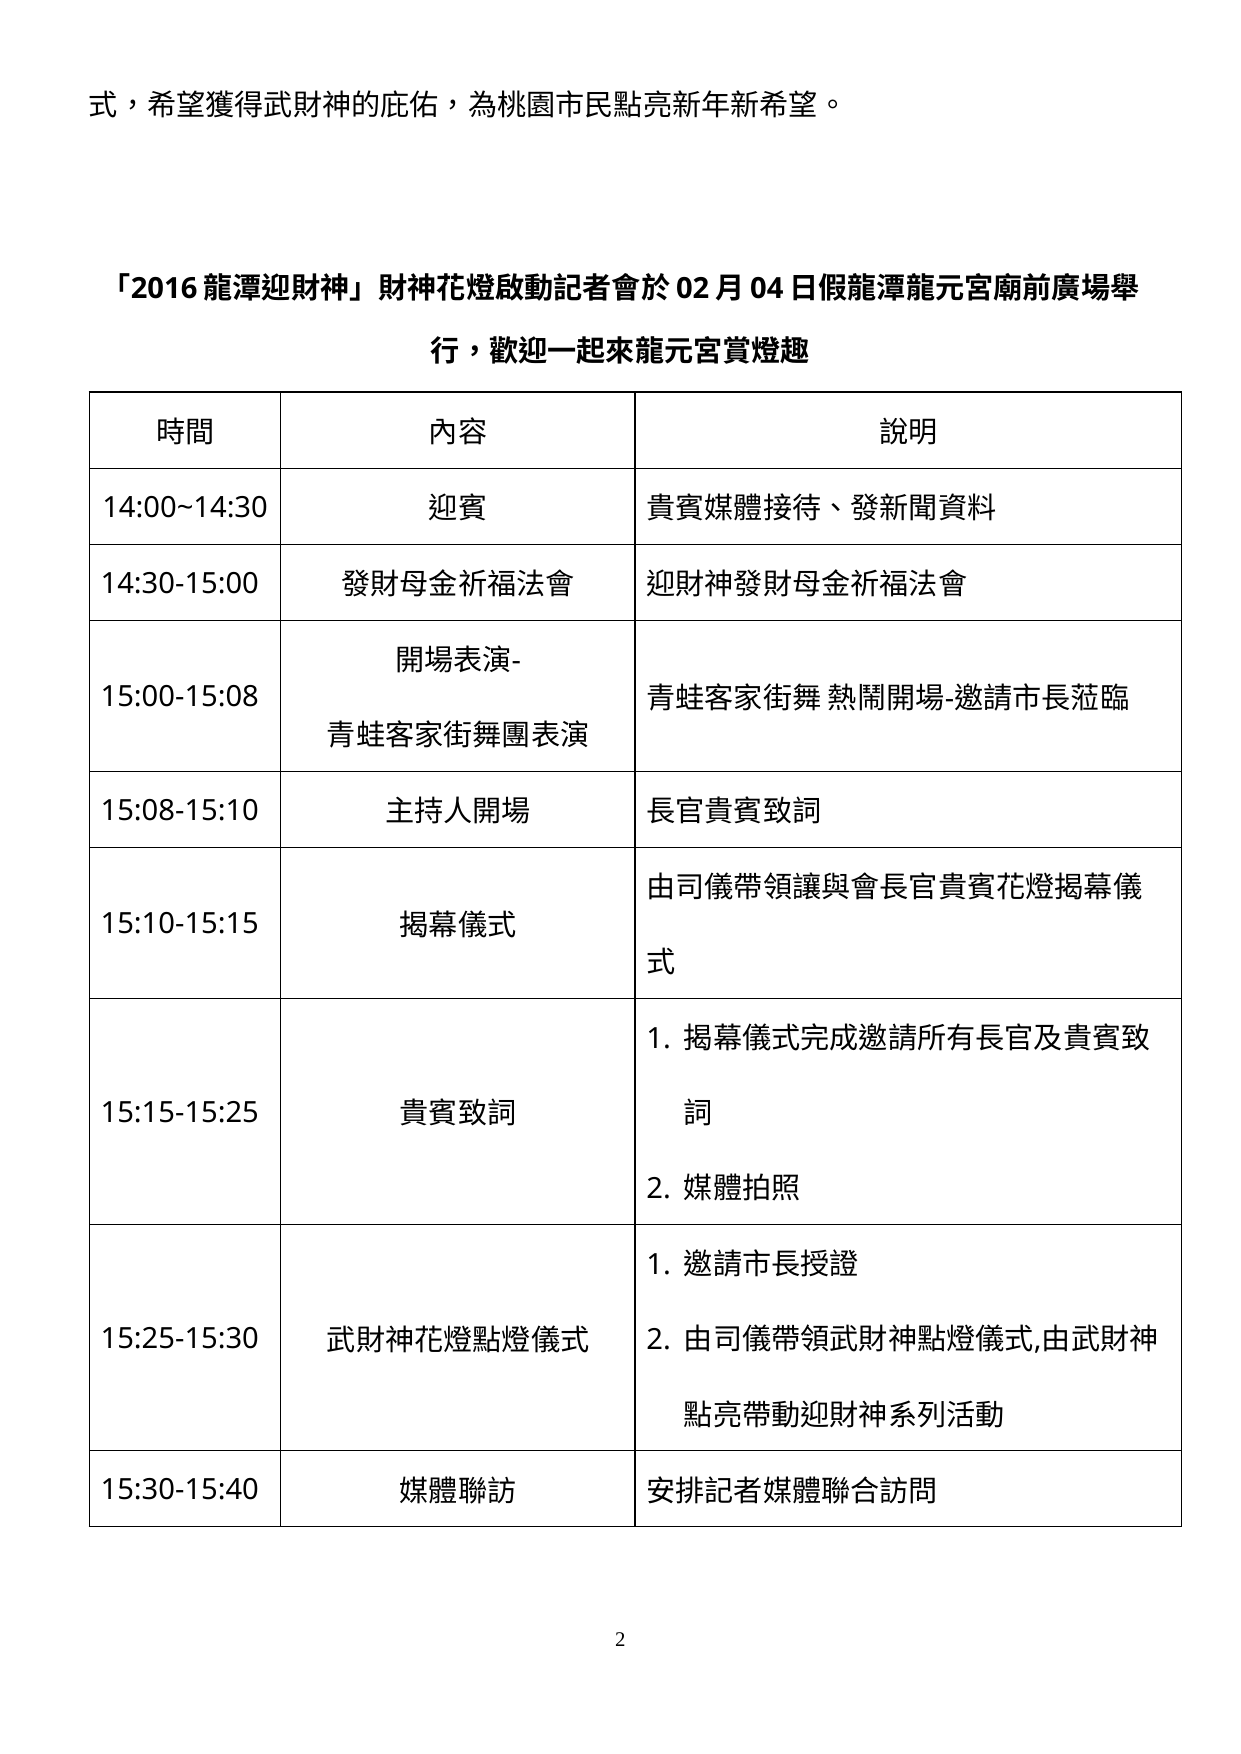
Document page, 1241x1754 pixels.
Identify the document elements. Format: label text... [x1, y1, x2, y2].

table_cell 發財母金祈福法會 [281, 545, 634, 619]
table_cell 青蛙客家街舞 熱鬧開場-邀請市長蒞臨 [636, 621, 1181, 771]
table_cell 15:15-15:25 [90, 999, 280, 1224]
table_cell 由司儀帶領讓與會長官貴賓花燈揭幕儀式 [636, 848, 1181, 998]
table_cell 武財神花燈點燈儀式 [281, 1225, 634, 1450]
table_cell 15:08-15:10 [90, 772, 280, 847]
table_cell 揭幕儀式完成邀請所有長官及貴賓致詞 媒體拍照 [636, 999, 1181, 1224]
table_cell 15:10-15:15 [90, 848, 280, 998]
table_cell 長官貴賓致詞 [636, 772, 1181, 847]
table_cell 迎財神發財母金祈福法會 [636, 545, 1181, 619]
table_cell 14:30-15:00 [90, 545, 280, 619]
table_cell 主持人開場 [281, 772, 634, 847]
table_header 說明 [636, 393, 1181, 467]
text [89, 82, 1152, 124]
table_cell 安排記者媒體聯合訪問 [636, 1451, 1181, 1526]
table_cell 開場表演- 青蛙客家街舞團表演 [281, 621, 634, 771]
table_cell 揭幕儀式 [281, 848, 634, 998]
table_header 內容 [281, 393, 634, 467]
table_cell 迎賓 [281, 469, 634, 543]
table_cell 15:25-15:30 [90, 1225, 280, 1450]
table_cell 貴賓媒體接待、發新聞資料 [636, 469, 1181, 543]
table_cell 15:00-15:08 [90, 621, 280, 771]
table_cell 貴賓致詞 [281, 999, 634, 1224]
text 「2016龍潭迎財神」財神花燈啟動記者會於02月04日假龍潭龍元宮廟前廣場舉行，歡迎一起來龍元宮賞燈趣 [89, 264, 1152, 370]
table_cell 媒體聯訪 [281, 1451, 634, 1526]
table_header 時間 [90, 393, 280, 467]
table_cell 14:00~14:30 [90, 469, 280, 543]
table_cell 邀請市長授證 由司儀帶領武財神點燈儀式,由武財神點亮帶動迎財神系列活動 [636, 1225, 1181, 1450]
table_cell 15:30-15:40 [90, 1451, 280, 1526]
